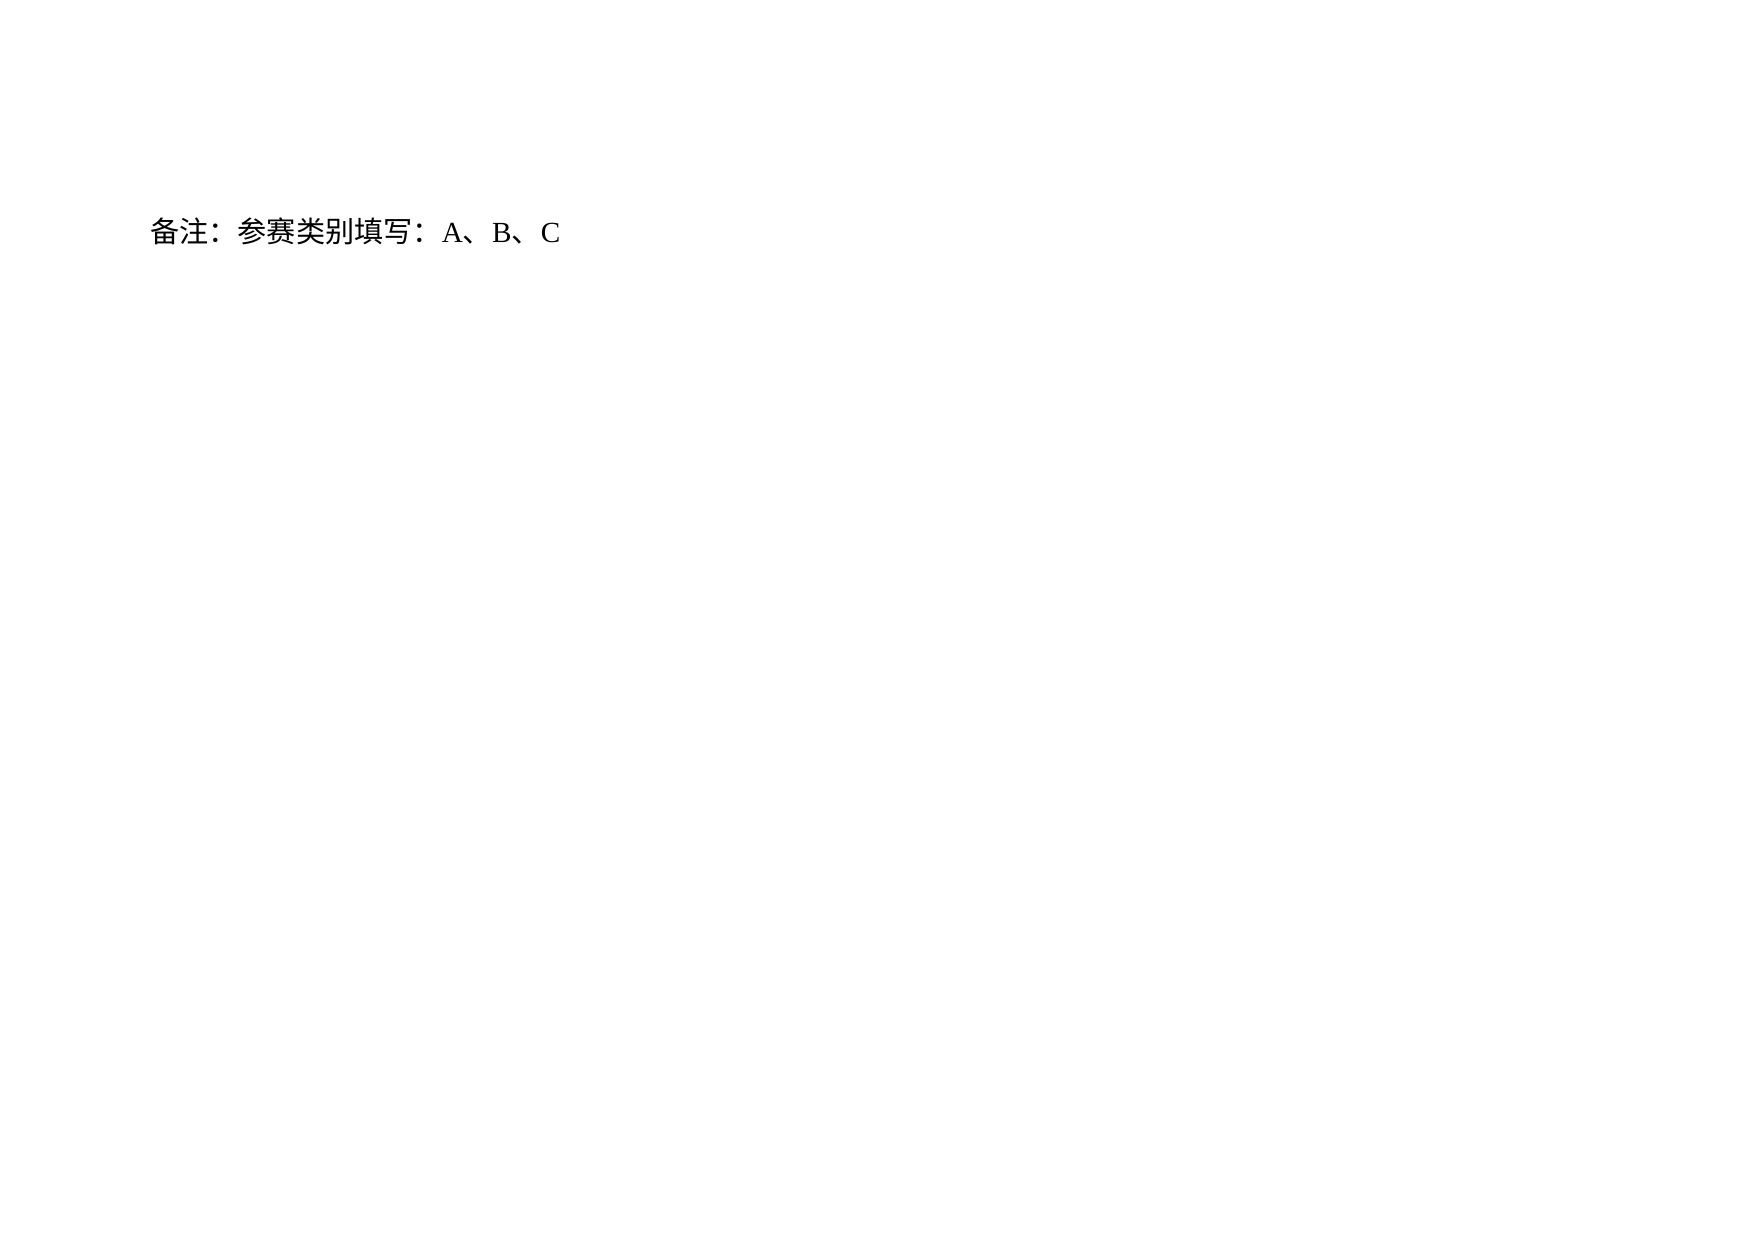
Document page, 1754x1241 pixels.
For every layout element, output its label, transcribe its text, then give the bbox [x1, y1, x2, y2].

text 备注：参赛类别填写：A、B、C [150, 198, 1604, 263]
